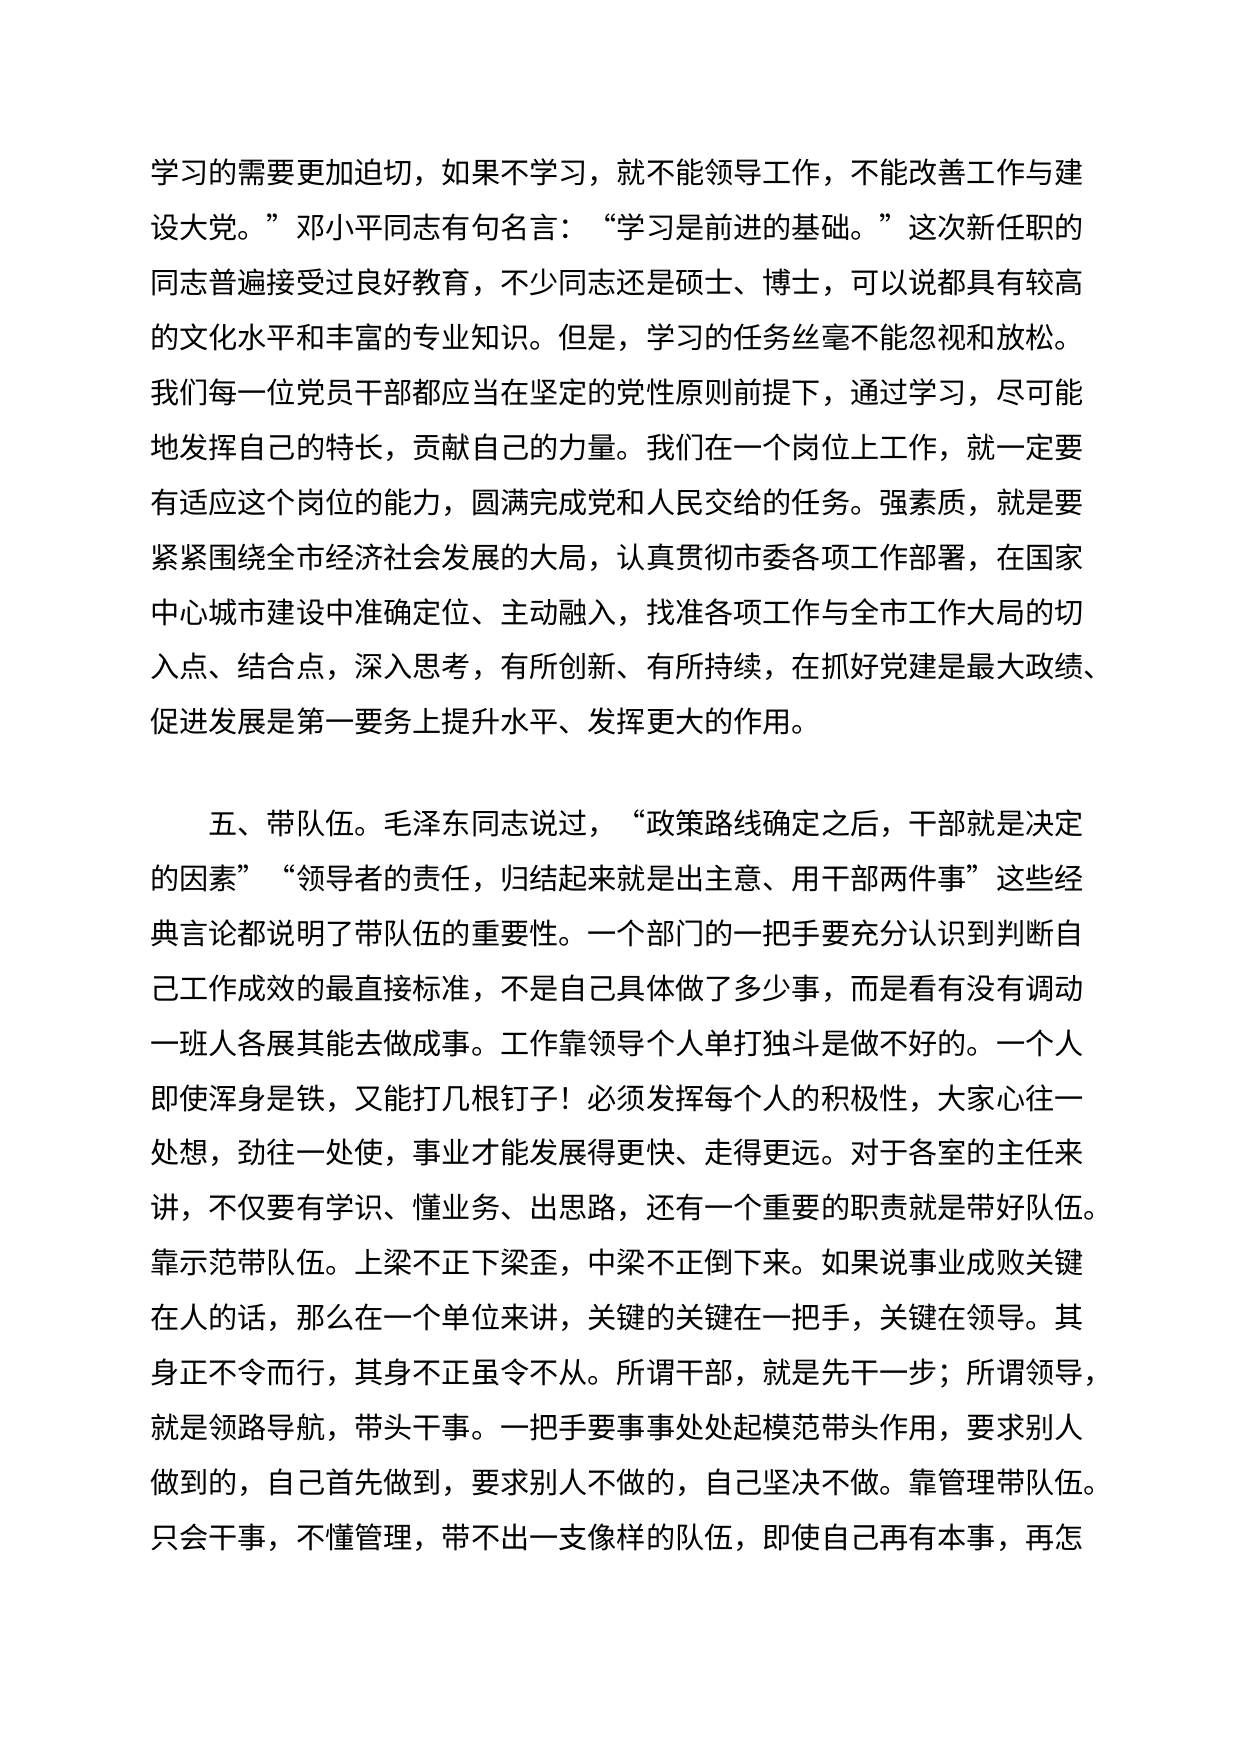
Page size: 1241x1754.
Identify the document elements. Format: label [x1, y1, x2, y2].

text [150, 150, 1090, 741]
text [150, 801, 1090, 1557]
